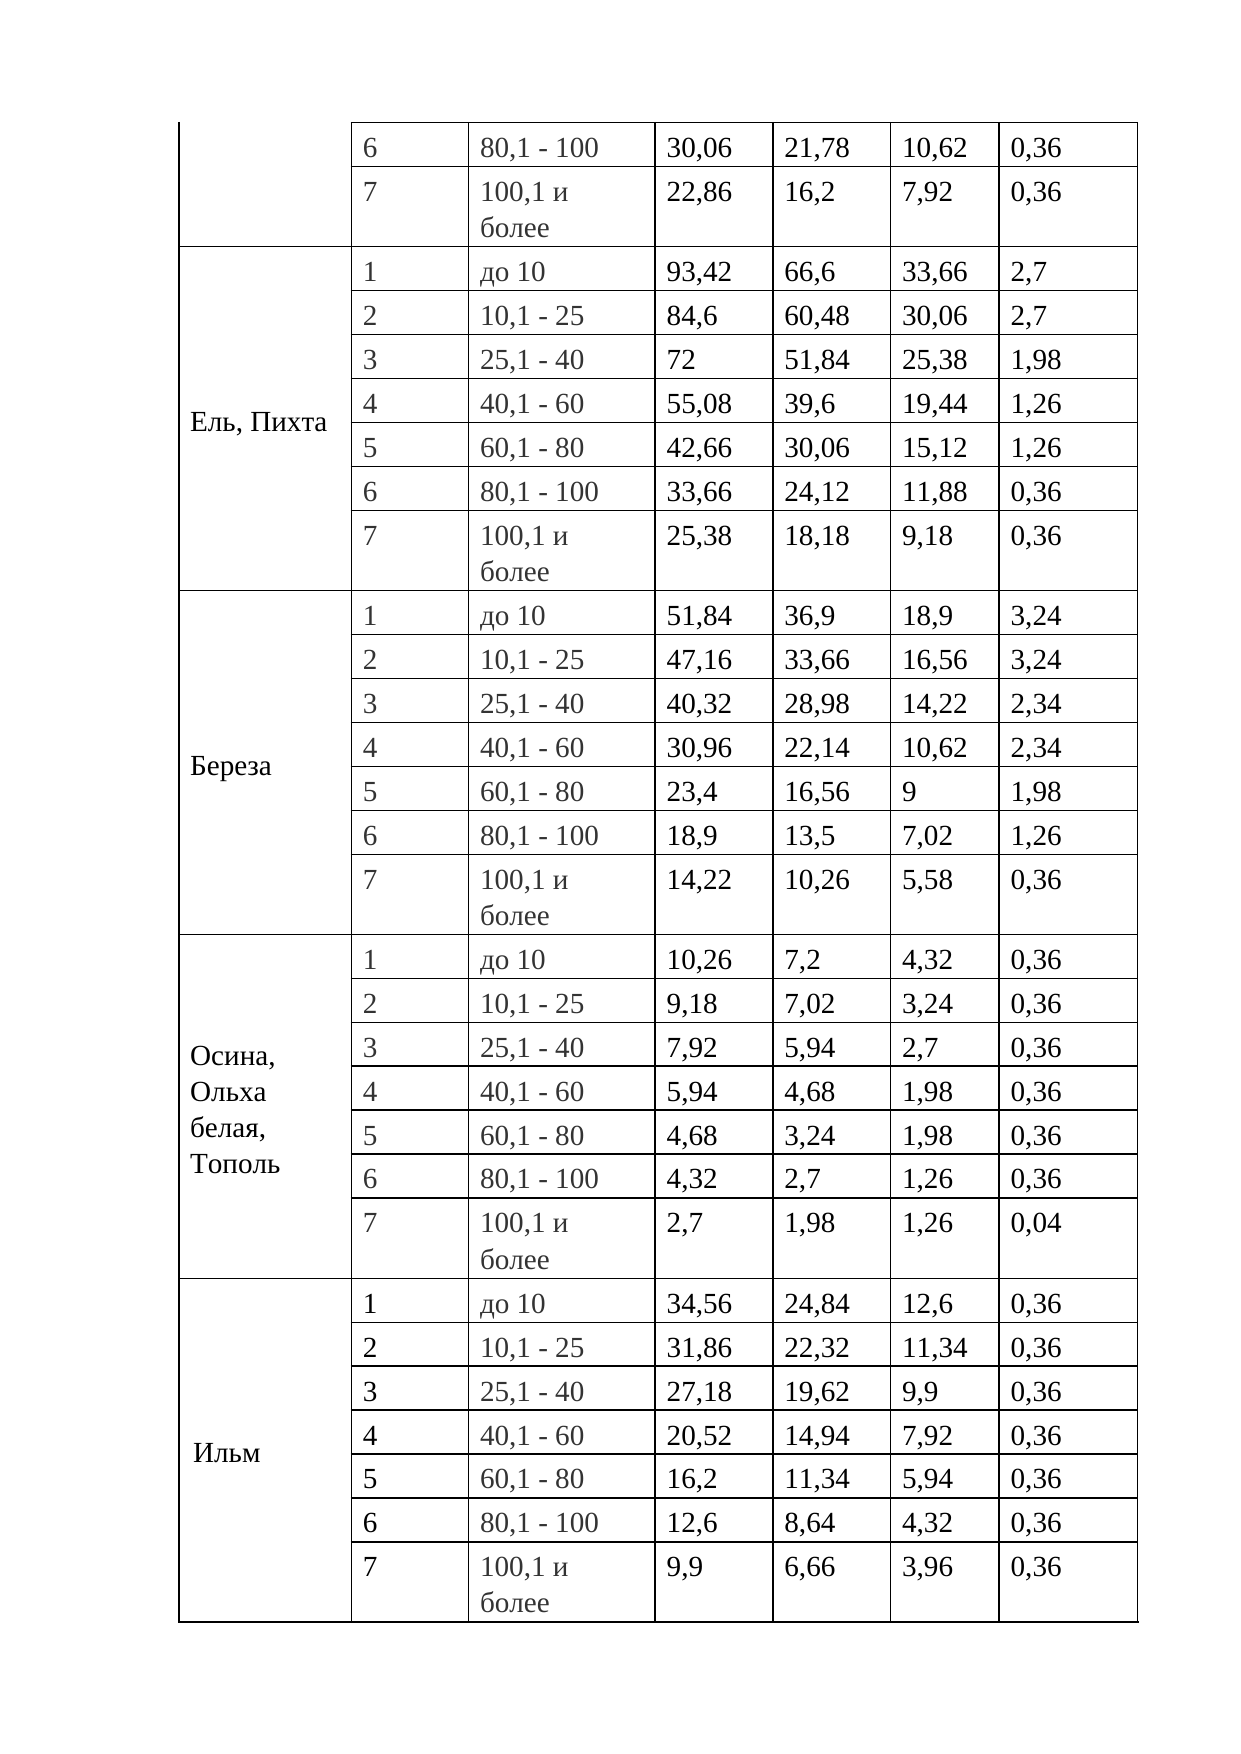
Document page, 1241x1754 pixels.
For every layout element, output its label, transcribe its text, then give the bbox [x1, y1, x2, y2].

table_cell 9,9 [656, 1543, 772, 1621]
table_cell 9,18 [891, 511, 998, 590]
table_cell 0,36 [1000, 123, 1137, 166]
table_cell 10,1 - 25 [469, 635, 654, 678]
table_cell 5,94 [891, 1455, 998, 1497]
table_cell 3,24 [891, 979, 998, 1021]
table_cell 16,56 [774, 767, 890, 809]
table_cell 10,62 [891, 723, 998, 766]
table_cell 51,84 [656, 591, 772, 634]
table_cell 80,1 - 100 [469, 123, 654, 166]
table_cell 25,38 [891, 335, 998, 378]
table_cell 3,96 [891, 1543, 998, 1621]
table_cell 100,1 и более [469, 511, 654, 590]
table_cell 0,36 [1000, 467, 1137, 509]
table_cell Ильм [180, 1279, 351, 1621]
table_cell 84,6 [656, 291, 772, 334]
table_cell 2,34 [1000, 723, 1137, 766]
table_cell 3,24 [774, 1111, 890, 1153]
table_cell 16,56 [891, 635, 998, 678]
table_cell 0,36 [1000, 1155, 1137, 1197]
table_cell 14,22 [656, 855, 772, 933]
table_cell 6,66 [774, 1543, 890, 1621]
table_cell 10,1 - 25 [469, 979, 654, 1021]
table_cell 2 [352, 1323, 468, 1365]
table_cell 18,9 [656, 811, 772, 853]
table_cell 1,26 [1000, 811, 1137, 853]
table_cell 14,94 [774, 1411, 890, 1453]
table_cell 1 [352, 247, 468, 290]
table_cell 10,26 [656, 935, 772, 977]
table_cell 31,86 [656, 1323, 772, 1365]
table_cell 4,32 [891, 1499, 998, 1541]
table_cell 4 [352, 723, 468, 766]
table_cell 2,7 [1000, 247, 1137, 290]
table_cell 7 [352, 855, 468, 933]
table_cell 5 [352, 423, 468, 466]
table_cell 2 [352, 979, 468, 1021]
table_cell 1 [352, 1279, 468, 1321]
table_cell 25,1 - 40 [469, 335, 654, 378]
table_cell 80,1 - 100 [469, 811, 654, 853]
table_cell 55,08 [656, 379, 772, 422]
table_cell 7 [352, 511, 468, 590]
table_cell 20,52 [656, 1411, 772, 1453]
table_cell до 10 [469, 1279, 654, 1321]
table_cell Осина, Ольха белая, Тополь [180, 935, 351, 1277]
table_cell 0,36 [1000, 1067, 1137, 1109]
table_cell 80,1 - 100 [469, 467, 654, 509]
table_cell 7,92 [891, 167, 998, 246]
table_cell 40,32 [656, 679, 772, 722]
table_cell 21,78 [774, 123, 890, 166]
table_cell 18,9 [891, 591, 998, 634]
table_cell 1,26 [891, 1199, 998, 1277]
table_cell 0,36 [1000, 935, 1137, 977]
table_cell 40,1 - 60 [469, 1411, 654, 1453]
table_cell 7 [352, 1199, 468, 1277]
table_cell 1,98 [891, 1111, 998, 1153]
table_cell 2,7 [891, 1023, 998, 1065]
table_cell 7,92 [891, 1411, 998, 1453]
table_cell 1,98 [774, 1199, 890, 1277]
table_cell 7,92 [656, 1023, 772, 1065]
table_cell 10,62 [891, 123, 998, 166]
table_cell 2,7 [1000, 291, 1137, 334]
table_cell 25,1 - 40 [469, 679, 654, 722]
table_cell 19,62 [774, 1367, 890, 1409]
table_cell 16,2 [656, 1455, 772, 1497]
table_cell 16,2 [774, 167, 890, 246]
table_cell 0,36 [1000, 979, 1137, 1021]
table_cell 4,68 [774, 1067, 890, 1109]
table_cell 34,56 [656, 1279, 772, 1321]
table_cell 7 [352, 167, 468, 246]
table_cell 9 [891, 767, 998, 809]
table_cell 11,34 [774, 1455, 890, 1497]
table_cell 24,12 [774, 467, 890, 509]
table_cell 6 [352, 1499, 468, 1541]
table_cell 4 [352, 1411, 468, 1453]
table_cell 6 [352, 1155, 468, 1197]
table_cell 30,96 [656, 723, 772, 766]
table_cell 3 [352, 1367, 468, 1409]
table_cell 12,6 [891, 1279, 998, 1321]
table_cell 5,94 [774, 1023, 890, 1065]
table_cell 100,1 и более [469, 1199, 654, 1277]
table_cell до 10 [469, 935, 654, 977]
table_cell 25,1 - 40 [469, 1367, 654, 1409]
table_cell 40,1 - 60 [469, 1067, 654, 1109]
table_cell 8,64 [774, 1499, 890, 1541]
table_cell 39,6 [774, 379, 890, 422]
table_cell 60,1 - 80 [469, 767, 654, 809]
table_cell 9,9 [891, 1367, 998, 1409]
table_cell 100,1 и более [469, 855, 654, 933]
table_cell 24,84 [774, 1279, 890, 1321]
table_cell 2,7 [774, 1155, 890, 1197]
table_cell 3 [352, 679, 468, 722]
table_cell до 10 [469, 247, 654, 290]
table_cell 93,42 [656, 247, 772, 290]
table_cell 60,48 [774, 291, 890, 334]
table_cell 7,02 [891, 811, 998, 853]
table_cell 33,66 [774, 635, 890, 678]
table_cell 4 [352, 379, 468, 422]
table_cell 5 [352, 1455, 468, 1497]
table_cell 100,1 и более [469, 1543, 654, 1621]
table_cell 22,14 [774, 723, 890, 766]
table_cell 1 [352, 591, 468, 634]
table_cell 2,7 [656, 1199, 772, 1277]
table_cell 6 [352, 811, 468, 853]
table_cell 42,66 [656, 423, 772, 466]
table_cell 10,1 - 25 [469, 291, 654, 334]
table_cell 0,36 [1000, 1411, 1137, 1453]
table_cell 36,9 [774, 591, 890, 634]
table_cell 47,16 [656, 635, 772, 678]
table_cell 5,94 [656, 1067, 772, 1109]
table_cell 0,36 [1000, 1455, 1137, 1497]
table_cell 0,36 [1000, 1023, 1137, 1065]
table_cell 80,1 - 100 [469, 1155, 654, 1197]
table_cell 0,36 [1000, 1543, 1137, 1621]
table_cell 51,84 [774, 335, 890, 378]
table_cell 3,24 [1000, 635, 1137, 678]
table_cell 1,26 [1000, 379, 1137, 422]
table_cell 2 [352, 635, 468, 678]
table_cell 19,44 [891, 379, 998, 422]
table_cell 11,88 [891, 467, 998, 509]
table_cell 4,32 [891, 935, 998, 977]
table_cell 22,32 [774, 1323, 890, 1365]
table_cell 0,36 [1000, 1111, 1137, 1153]
table_cell 100,1 и более [469, 167, 654, 246]
table_cell 22,86 [656, 167, 772, 246]
table_cell 30,06 [774, 423, 890, 466]
table_cell 33,66 [656, 467, 772, 509]
table_cell 13,5 [774, 811, 890, 853]
table_cell 7,02 [774, 979, 890, 1021]
table_cell 11,34 [891, 1323, 998, 1365]
table_cell 0,36 [1000, 1279, 1137, 1321]
table_cell 1 [352, 935, 468, 977]
table_cell 72 [656, 335, 772, 378]
table_cell 6 [352, 467, 468, 509]
table_cell 5,58 [891, 855, 998, 933]
table_cell 6 [352, 123, 468, 166]
table_cell 25,38 [656, 511, 772, 590]
table_cell 0,36 [1000, 1323, 1137, 1365]
table_cell 40,1 - 60 [469, 379, 654, 422]
table_cell 0,36 [1000, 511, 1137, 590]
table_cell 60,1 - 80 [469, 1111, 654, 1153]
table_cell 4 [352, 1067, 468, 1109]
table_cell 1,98 [1000, 767, 1137, 809]
table_cell 3 [352, 1023, 468, 1065]
table_cell 28,98 [774, 679, 890, 722]
table_cell 18,18 [774, 511, 890, 590]
table_cell Ель, Пихта [180, 247, 351, 590]
table_cell 7,2 [774, 935, 890, 977]
table_cell 1,98 [891, 1067, 998, 1109]
table_cell 4,32 [656, 1155, 772, 1197]
table_cell 14,22 [891, 679, 998, 722]
table_cell 0,36 [1000, 855, 1137, 933]
table_cell 9,18 [656, 979, 772, 1021]
table_cell 7 [352, 1543, 468, 1621]
table_cell 60,1 - 80 [469, 423, 654, 466]
table_cell 0,36 [1000, 1499, 1137, 1541]
table_cell до 10 [469, 591, 654, 634]
table_cell 66,6 [774, 247, 890, 290]
table_cell 1,26 [1000, 423, 1137, 466]
table_cell 5 [352, 767, 468, 809]
table_cell 1,26 [891, 1155, 998, 1197]
table_cell 30,06 [891, 291, 998, 334]
table_cell Береза [180, 591, 351, 933]
table_cell 23,4 [656, 767, 772, 809]
table_cell 80,1 - 100 [469, 1499, 654, 1541]
table_cell 27,18 [656, 1367, 772, 1409]
table_cell 5 [352, 1111, 468, 1153]
table_cell 2 [352, 291, 468, 334]
table_cell 12,6 [656, 1499, 772, 1541]
table_cell 30,06 [656, 123, 772, 166]
table_cell 10,26 [774, 855, 890, 933]
table_cell 2,34 [1000, 679, 1137, 722]
table_cell 0,36 [1000, 1367, 1137, 1409]
table_cell 10,1 - 25 [469, 1323, 654, 1365]
table_cell 0,36 [1000, 167, 1137, 246]
table_cell 1,98 [1000, 335, 1137, 378]
table_cell 60,1 - 80 [469, 1455, 654, 1497]
table_cell 40,1 - 60 [469, 723, 654, 766]
table_cell 0,04 [1000, 1199, 1137, 1277]
table_cell 25,1 - 40 [469, 1023, 654, 1065]
table_cell 15,12 [891, 423, 998, 466]
table_cell 4,68 [656, 1111, 772, 1153]
table_cell 3,24 [1000, 591, 1137, 634]
table_cell 3 [352, 335, 468, 378]
table_cell 33,66 [891, 247, 998, 290]
